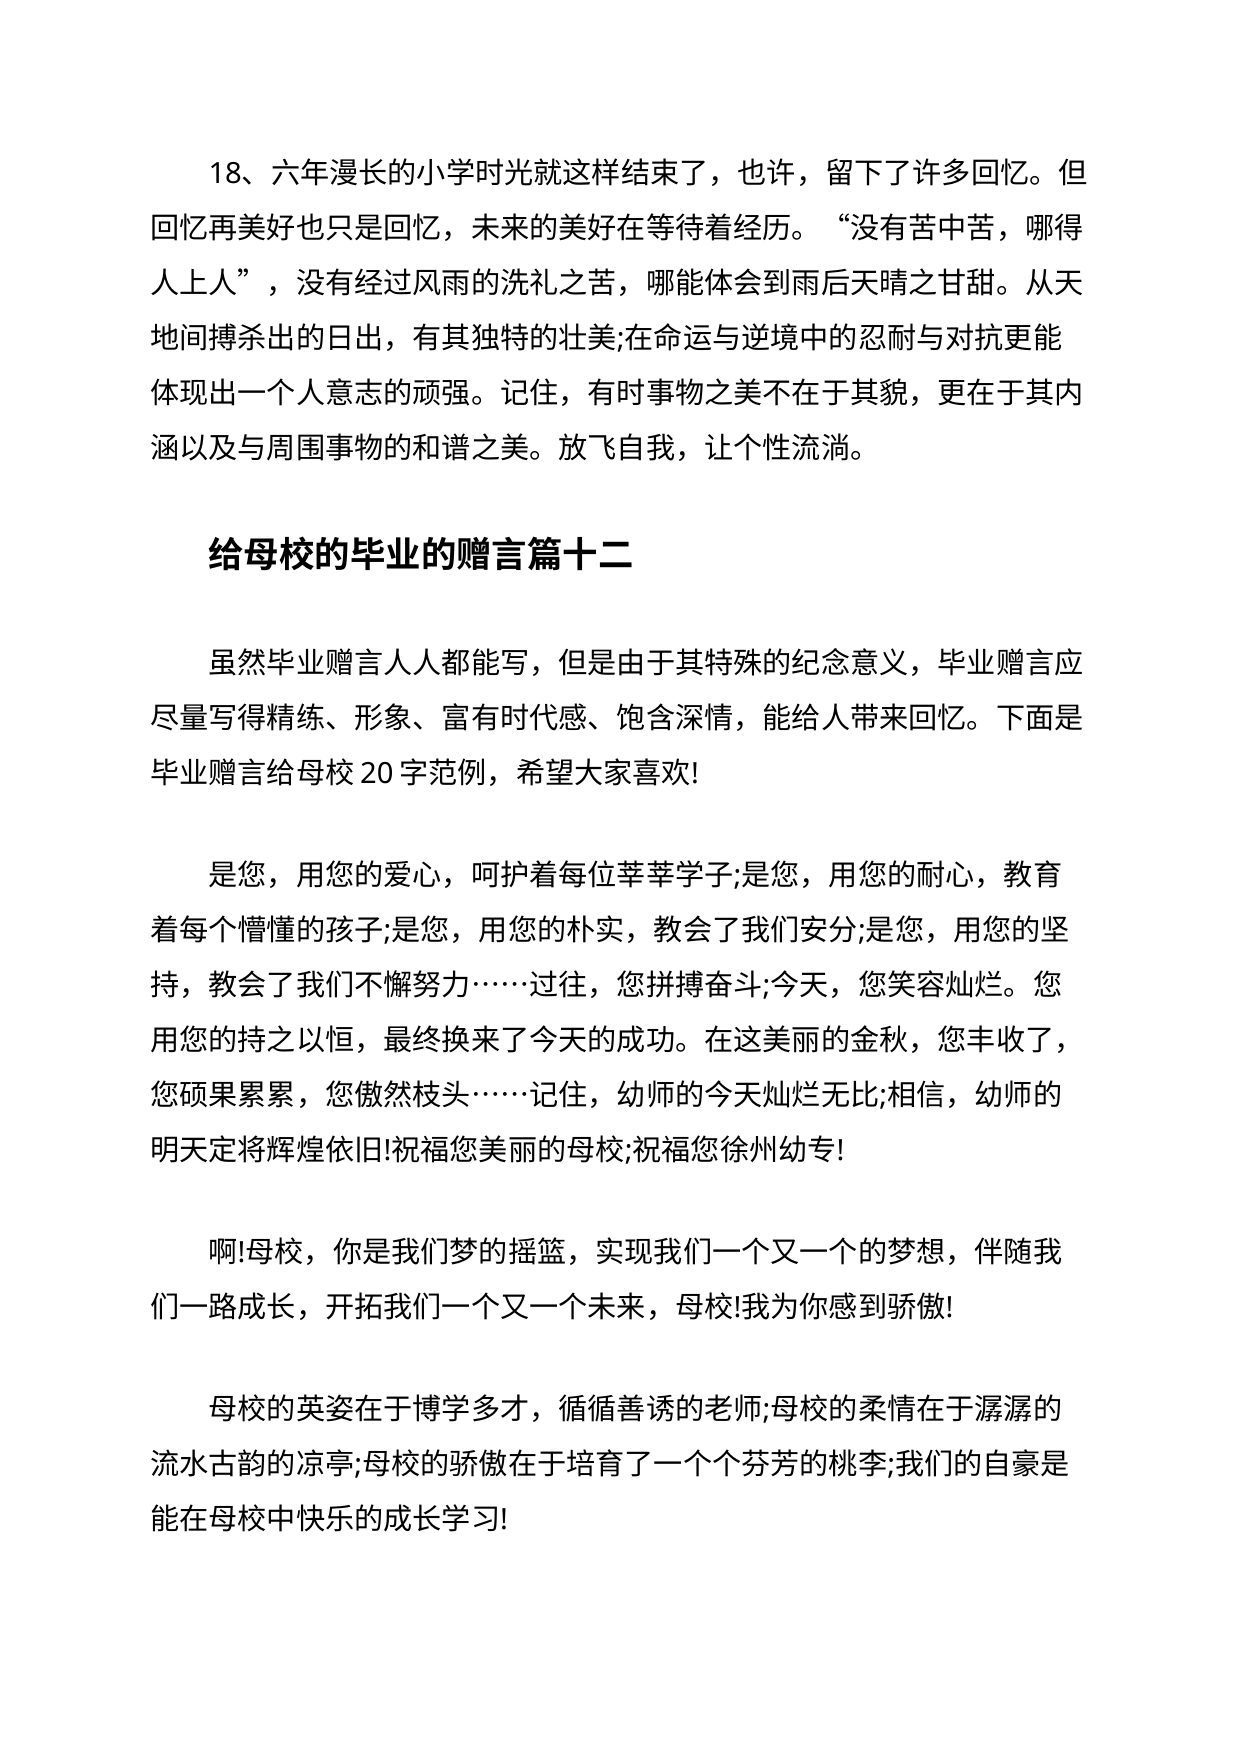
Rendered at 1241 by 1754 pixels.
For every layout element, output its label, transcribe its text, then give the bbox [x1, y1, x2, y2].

text 母校的英姿在于博学多才，循循善诱的老师;母校的柔情在于潺潺的流水古韵的凉亭;母校的骄傲在于培育了一个个芬芳的桃李;我们的自豪是能在母校中快乐的成长学习! [150, 1386, 1090, 1538]
text 18、六年漫长的小学时光就这样结束了，也许，留下了许多回忆。但回忆再美好也只是回忆，未来的美好在等待着经历。“没有苦中苦，哪得人上人”，没有经过风雨的洗礼之苦，哪能体会到雨后天晴之甘甜。从天地间搏杀出的日出，有其独特的壮美;在命运与逆境中的忍耐与对抗更能体现出一个人意志的顽强。记住，有时事物之美不在于其貌，更在于其内涵以及与周围事物的和谱之美。放飞自我，让个性流淌。 [150, 150, 1090, 467]
text 给母校的毕业的赠言篇十二 [150, 526, 1090, 578]
text 啊!母校，你是我们梦的摇篮，实现我们一个又一个的梦想，伴随我们一路成长，开拓我们一个又一个未来，母校!我为你感到骄傲! [150, 1228, 1090, 1326]
text 是您，用您的爱心，呵护着每位莘莘学子;是您，用您的耐心，教育着每个懵懂的孩子;是您，用您的朴实，教会了我们安分;是您，用您的坚持，教会了我们不懈努力……过往，您拼搏奋斗;今天，您笑容灿烂。您用您的持之以恒，最终换来了今天的成功。在这美丽的金秋，您丰收了，您硕果累累，您傲然枝头……记住，幼师的今天灿烂无比;相信，幼师的明天定将辉煌依旧!祝福您美丽的母校;祝福您徐州幼专! [150, 852, 1090, 1169]
text 虽然毕业赠言人人都能写，但是由于其特殊的纪念意义，毕业赠言应尽量写得精练、形象、富有时代感、饱含深情，能给人带来回忆。下面是毕业赠言给母校20字范例，希望大家喜欢! [150, 640, 1090, 792]
